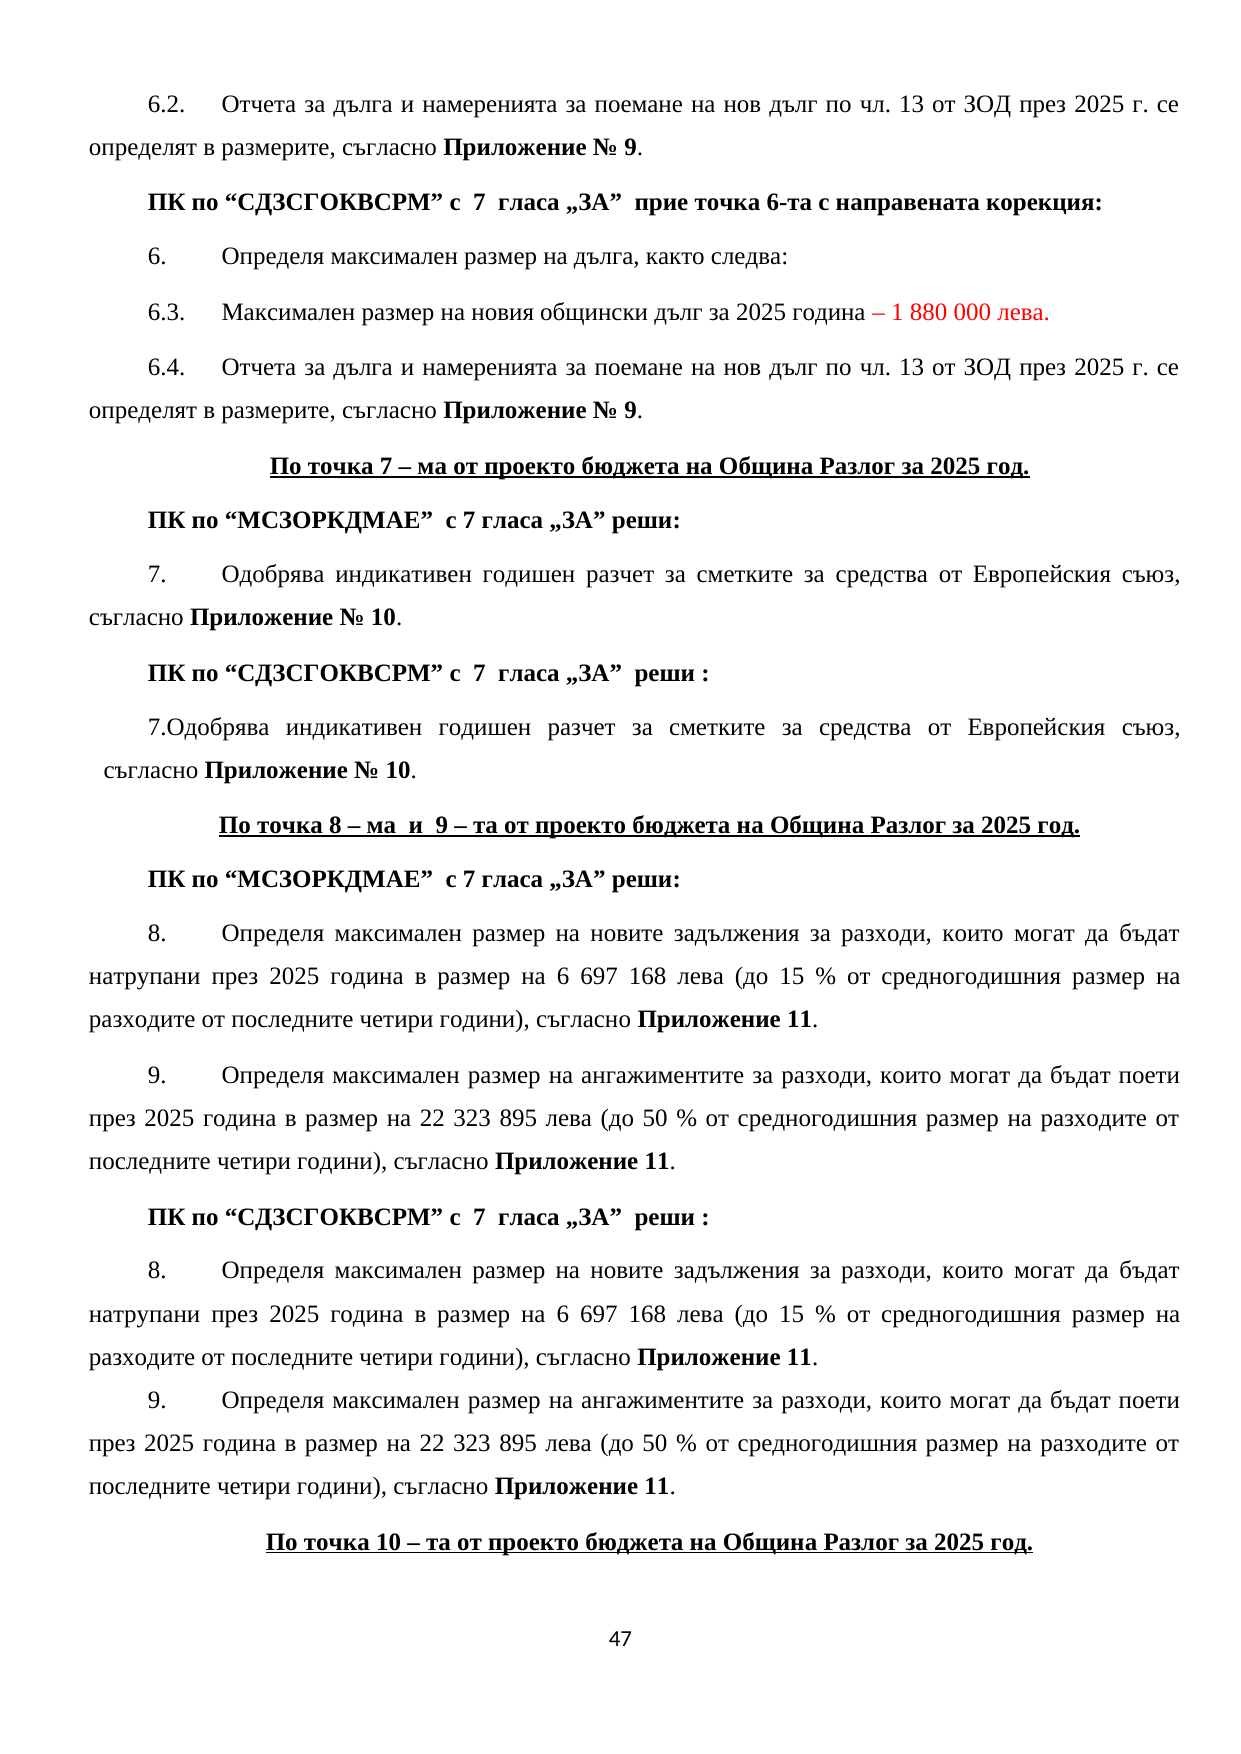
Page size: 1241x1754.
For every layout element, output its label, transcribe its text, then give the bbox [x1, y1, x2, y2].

list Определя максимален размер на дълга, както следва: [89, 241, 1181, 270]
text 7.Одобрява индикативен годишен разчет за сметките за средства от Европейския съюз, съгласно Приложение № 10. [103, 712, 1181, 783]
text ПК по “МСЗОРКДМАЕ” с 7 гласа „ЗА” реши: [88, 864, 1181, 893]
text ПК по “МСЗОРКДМАЕ” с 7 гласа „ЗА” реши: [88, 505, 1181, 534]
text По точка 7 – ма от проекто бюджета на Община Разлог за 2025 год. [148, 451, 1151, 480]
list Определя максимален размер на ангажиментите за разходи, които могат да бъдат поети през 2025 година в размер на 22 323 895 лева (до 50 % от средногодишния размер на разходите от последните четири години), съгласно Приложение 11. [88, 1385, 1181, 1500]
text ПК по “СДЗСГОКВСРМ” с 7 гласа „ЗА” прие точка 6-та с направената корекция: [88, 187, 1181, 216]
list Отчета за дълга и намеренията за поемане на нов дълг по чл. 13 от ЗОД през 2025 г. се определят в размерите, съгласно Приложение № 9. [89, 89, 1181, 161]
list Отчета за дълга и намеренията за поемане на нов дълг по чл. 13 от ЗОД през 2025 г. се определят в размерите, съгласно Приложение № 9. [89, 352, 1181, 424]
list Одобрява индикативен годишен разчет за сметките за средства от Европейския съюз, съгласно Приложение № 10. [89, 559, 1181, 631]
list Максимален размер на новия общински дълг за 2025 година – 1 880 000 лева. [89, 297, 1181, 326]
text По точка 8 – ма и 9 – та от проекто бюджета на Община Разлог за 2025 год. [148, 810, 1151, 839]
text ПК по “СДЗСГОКВСРМ” с 7 гласа „ЗА” реши : [88, 1202, 1181, 1231]
text По точка 10 – та от проекто бюджета на Община Разлог за 2025 год. [148, 1527, 1151, 1556]
text ПК по “СДЗСГОКВСРМ” с 7 гласа „ЗА” реши : [88, 658, 1181, 686]
list Определя максимален размер на новите задължения за разходи, които могат да бъдат натрупани през 2025 година в размер на 6 697 168 лева (до 15 % от средногодишния размер на разходите от последните четири години), съгласно Приложение 11. [89, 918, 1181, 1033]
list Определя максимален размер на новите задължения за разходи, които могат да бъдат натрупани през 2025 година в размер на 6 697 168 лева (до 15 % от средногодишния размер на разходите от последните четири години), съгласно Приложение 11. [88, 1256, 1181, 1371]
list Определя максимален размер на ангажиментите за разходи, които могат да бъдат поети през 2025 година в размер на 22 323 895 лева (до 50 % от средногодишния размер на разходите от последните четири години), съгласно Приложение 11. [89, 1060, 1181, 1175]
